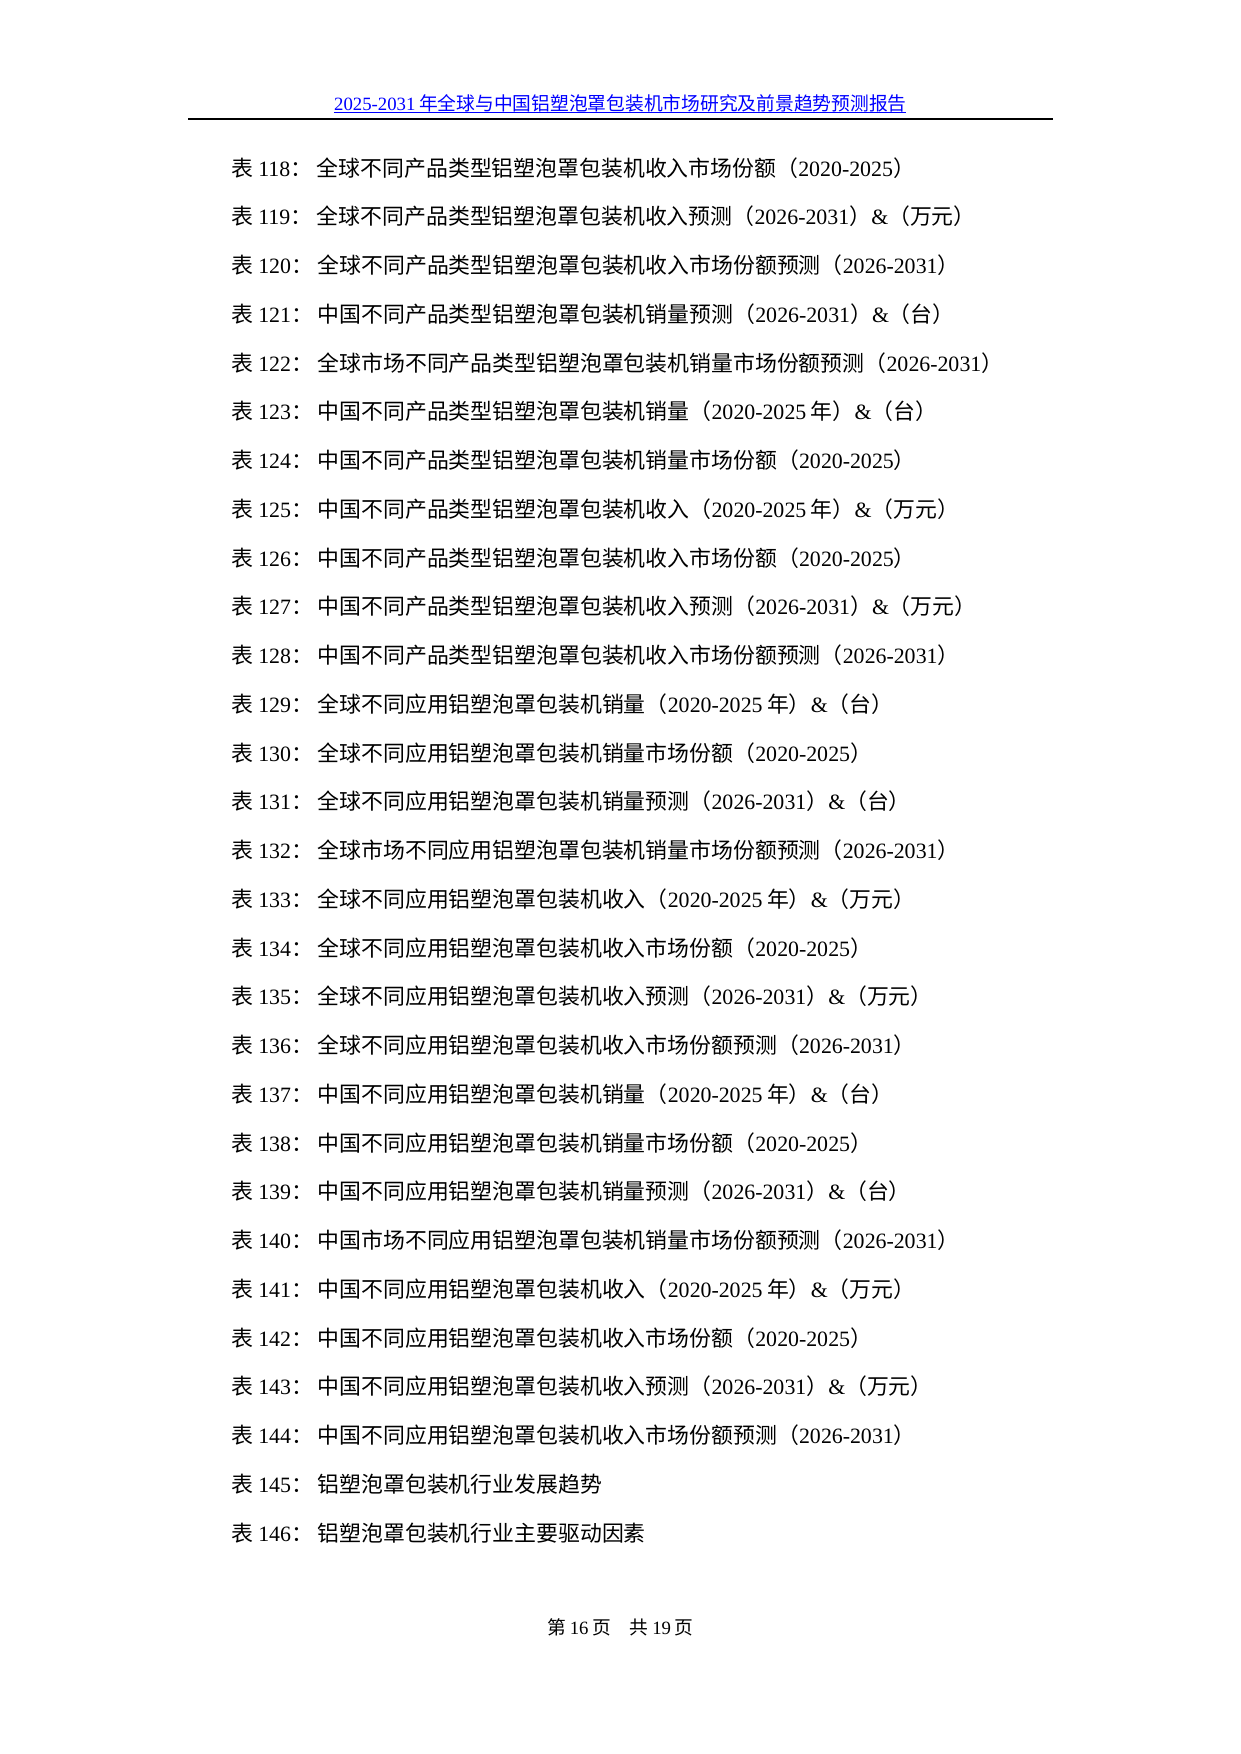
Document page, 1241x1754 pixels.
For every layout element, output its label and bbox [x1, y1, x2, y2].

text [187, 150, 1053, 1548]
